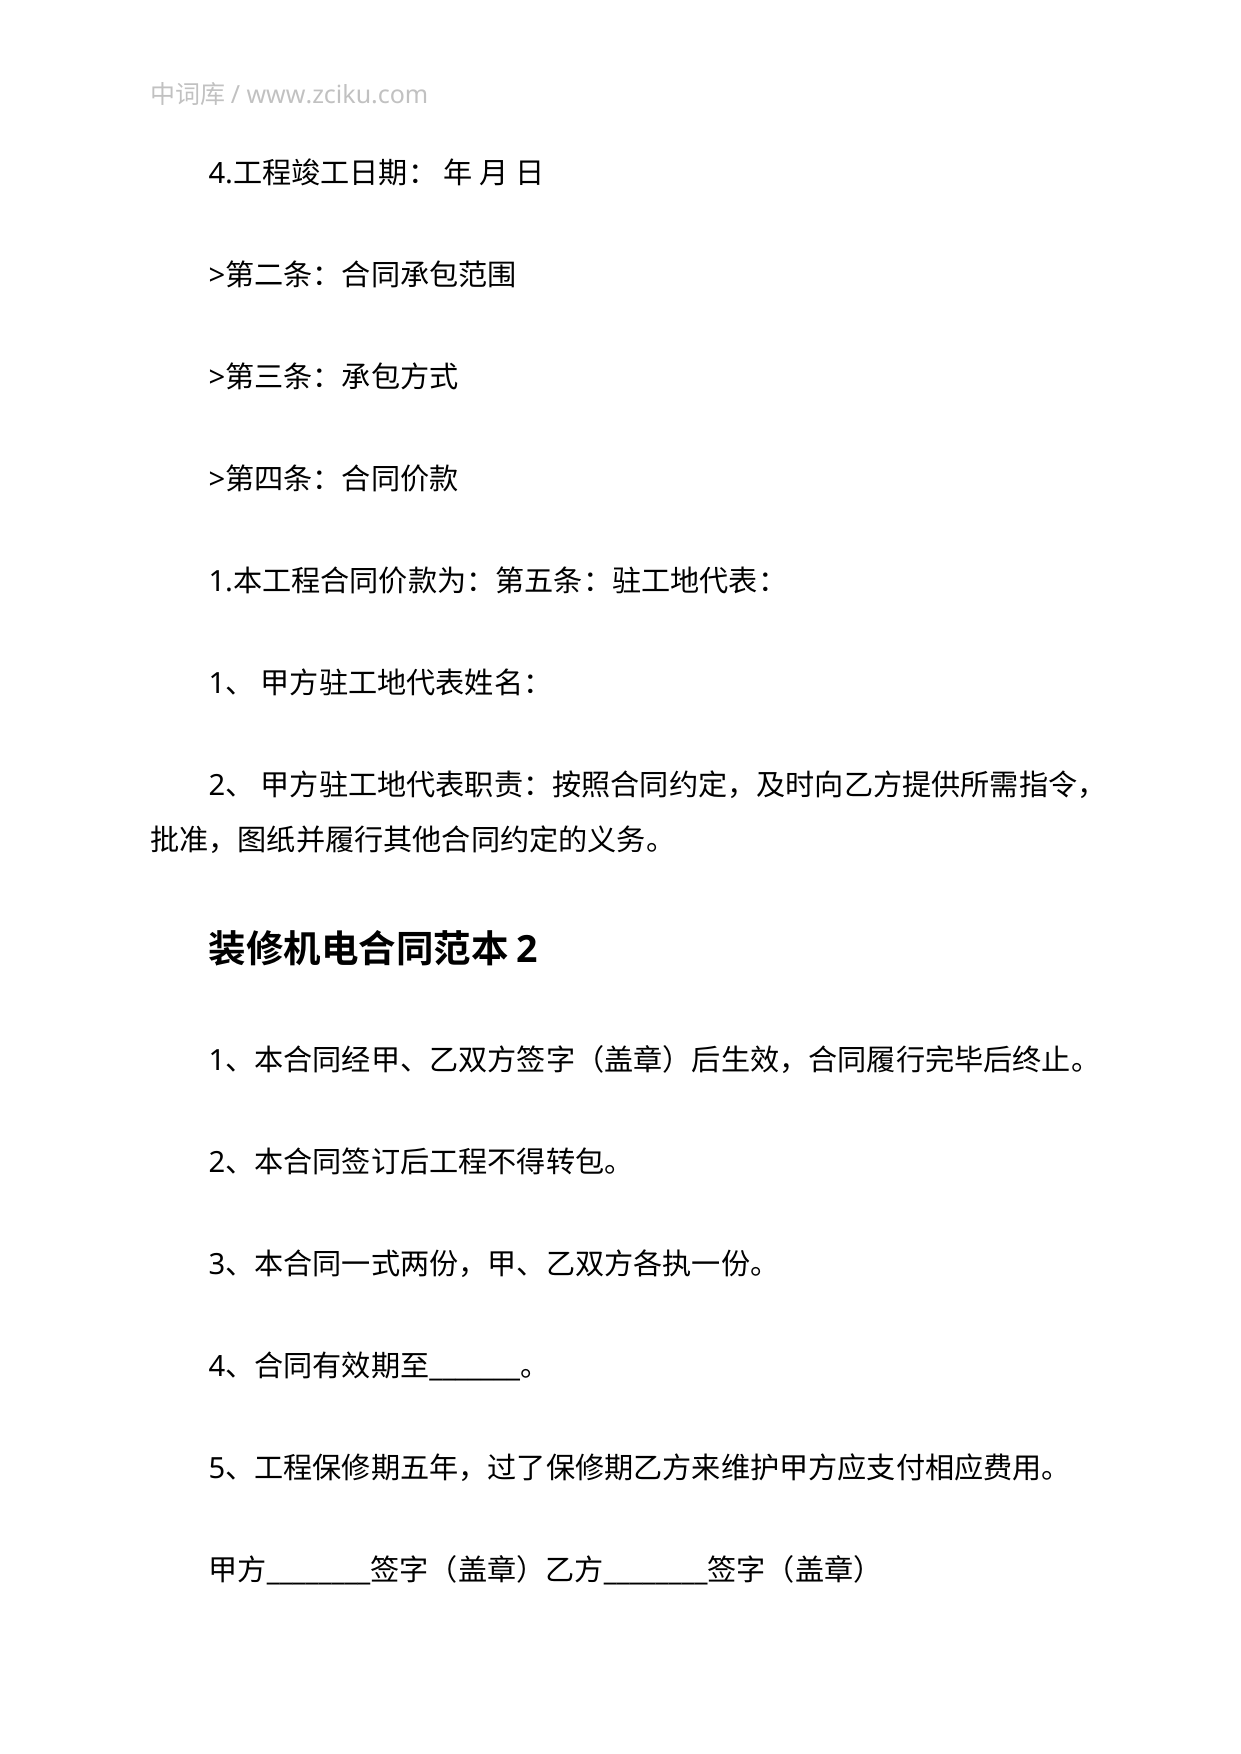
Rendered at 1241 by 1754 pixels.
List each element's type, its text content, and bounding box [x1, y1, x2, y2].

text >第三条：承包方式 [150, 354, 1090, 396]
text 1、 甲方驻工地代表姓名： [150, 660, 1090, 702]
text 2、本合同签订后工程不得转包。 [150, 1138, 1090, 1181]
text 4.工程竣工日期： 年 月 日 [150, 150, 1090, 192]
text 2、 甲方驻工地代表职责：按照合同约定，及时向乙方提供所需指令，批准，图纸并履行其他合同约定的义务。 [150, 762, 1090, 859]
text 1、本合同经甲、乙双方签字（盖章）后生效，合同履行完毕后终止。 [150, 1036, 1090, 1079]
text 甲方________签字（盖章）乙方________签字（盖章） [150, 1546, 1090, 1588]
text >第四条：合同价款 [150, 456, 1090, 498]
text 装修机电合同范本2 [150, 919, 1090, 973]
text 3、本合同一式两份，甲、乙双方各执一份。 [150, 1240, 1090, 1283]
text 5、工程保修期五年，过了保修期乙方来维护甲方应支付相应费用。 [150, 1444, 1090, 1487]
text 1.本工程合同价款为：第五条：驻工地代表： [150, 558, 1090, 600]
text 4、合同有效期至_______。 [150, 1342, 1090, 1384]
text >第二条：合同承包范围 [150, 252, 1090, 294]
